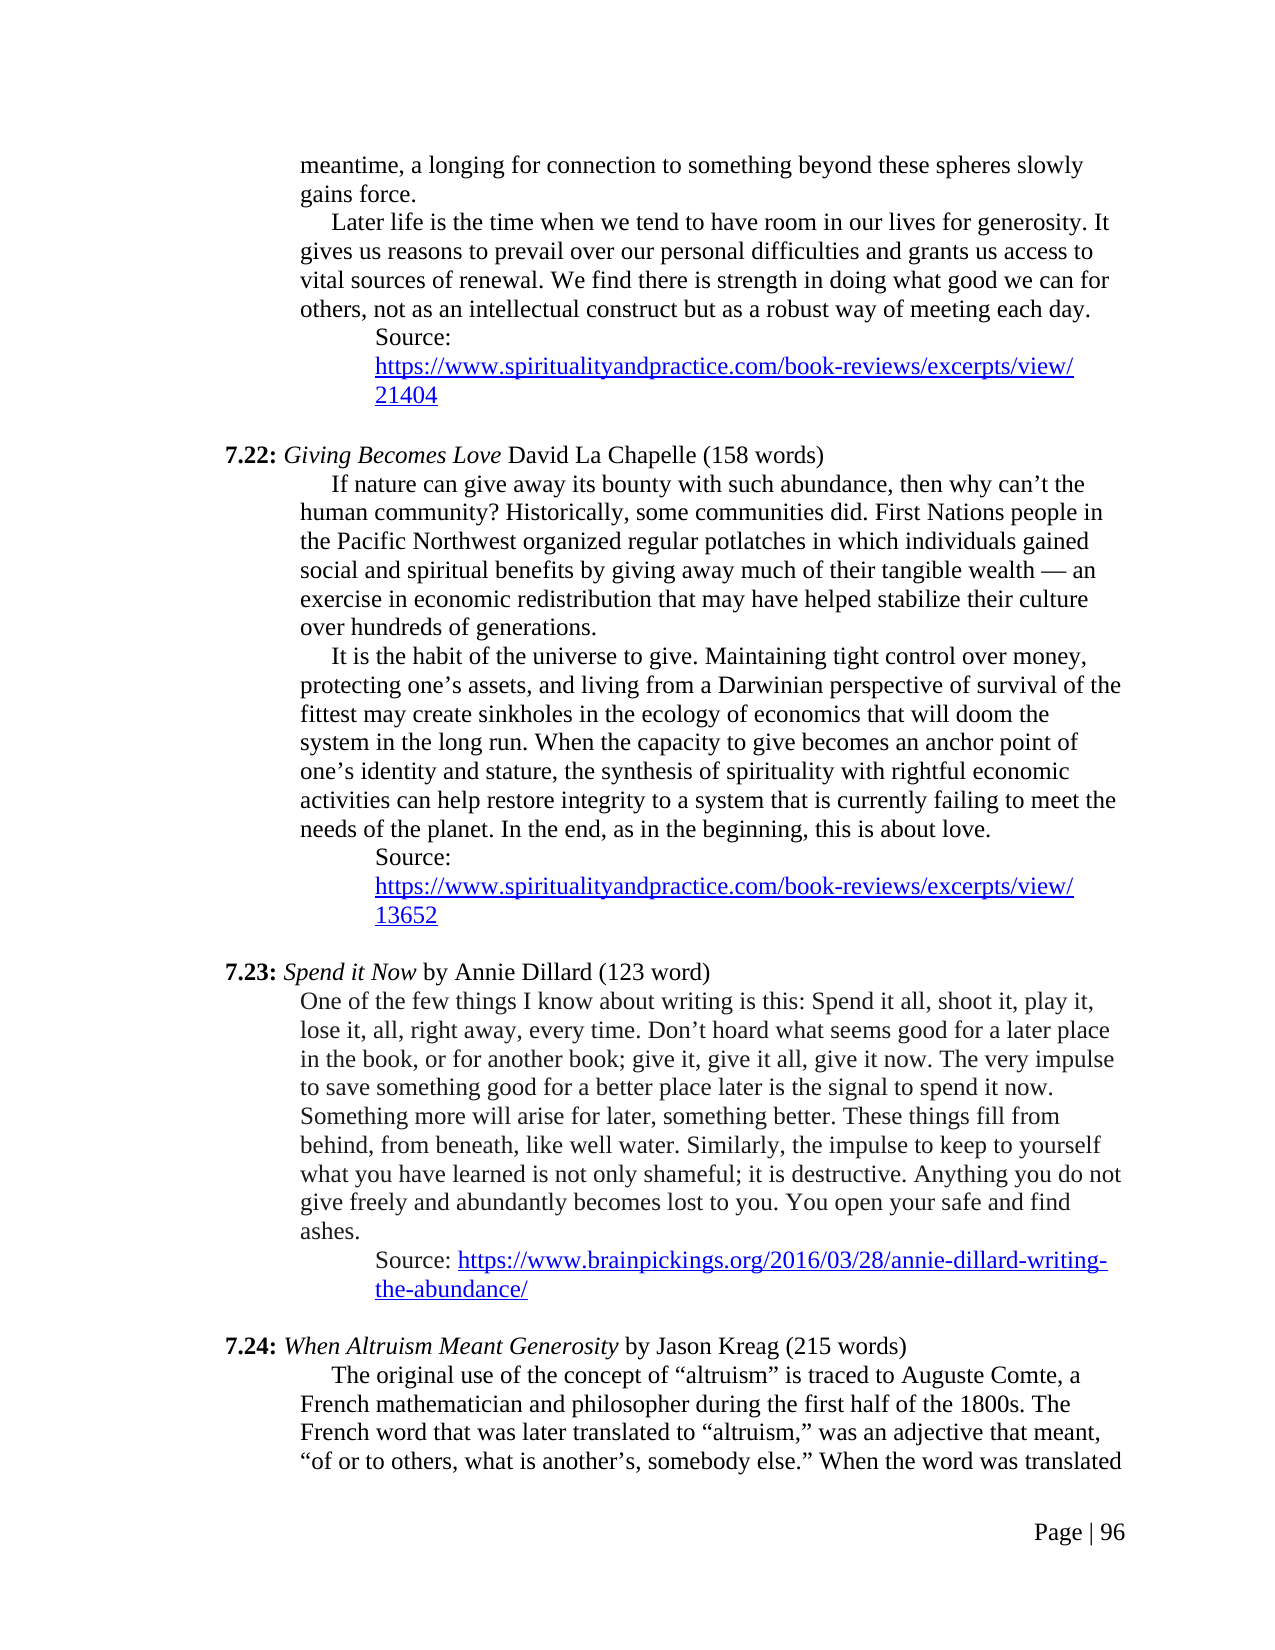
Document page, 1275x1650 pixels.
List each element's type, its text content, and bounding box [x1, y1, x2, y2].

text If nature can give away its bounty with such abundance, then why can’t the human community? Historically, some communities did. First Nations people in the Pacific Northwest organized regular potlatches in which individuals gained social and spiritual benefits by giving away much of their tangible wealth — an exercise in economic redistribution that may have helped stabilize their culture over hundreds of generations. [300, 469, 1125, 641]
text Source: https://www.spiritualityandpractice.com/book-reviews/excerpts/view/13652 [375, 842, 1125, 929]
text 7.24: When Altruism Meant Generosity by Jason Kreag (215 words) [225, 1331, 1125, 1360]
text 7.23: Spend it Now by Annie Dillard (123 word) [225, 957, 1125, 986]
text One of the few things I know about writing is this: Spend it all, shoot it, play it, lose it, all, right away, every time. Don’t hoard what seems good for a later place in the book, or for another book; give it, give it all, give it now. The very impulse to save something good for a better place later is the signal to spend it now. Something more will arise for later, something better. These things fill from behind, from beneath, like well water. Similarly, the impulse to keep to yourself what you have learned is not only shameful; it is destructive. Anything you do not give freely and abundantly becomes lost to you. You open your safe and find ashes. [300, 986, 1125, 1245]
text Source: https://www.brainpickings.org/2016/03/28/annie-dillard-writing-the-abundance/ [375, 1245, 1125, 1302]
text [300, 1360, 1125, 1475]
text It is the habit of the universe to give. Maintaining tight control over money, protecting one’s assets, and living from a Darwinian perspective of survival of the fittest may create sinkholes in the ecology of economics that will doom the system in the long run. When the capacity to give becomes an anchor point of one’s identity and stature, the synthesis of spirituality with rightful economic activities can help restore integrity to a system that is currently failing to meet the needs of the planet. In the end, as in the beginning, this is about love. [300, 641, 1125, 842]
text Source: https://www.spiritualityandpractice.com/book-reviews/excerpts/view/21404 [375, 322, 1125, 409]
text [300, 150, 1125, 207]
text Later life is the time when we tend to have room in our lives for generosity. It gives us reasons to prevail over our personal difficulties and grants us access to vital sources of renewal. We find there is strength in doing what good we can for others, not as an intellectual construct but as a robust way of meeting each day. [300, 207, 1125, 322]
text 7.22: Giving Becomes Love David La Chapelle (158 words) [225, 440, 1125, 469]
